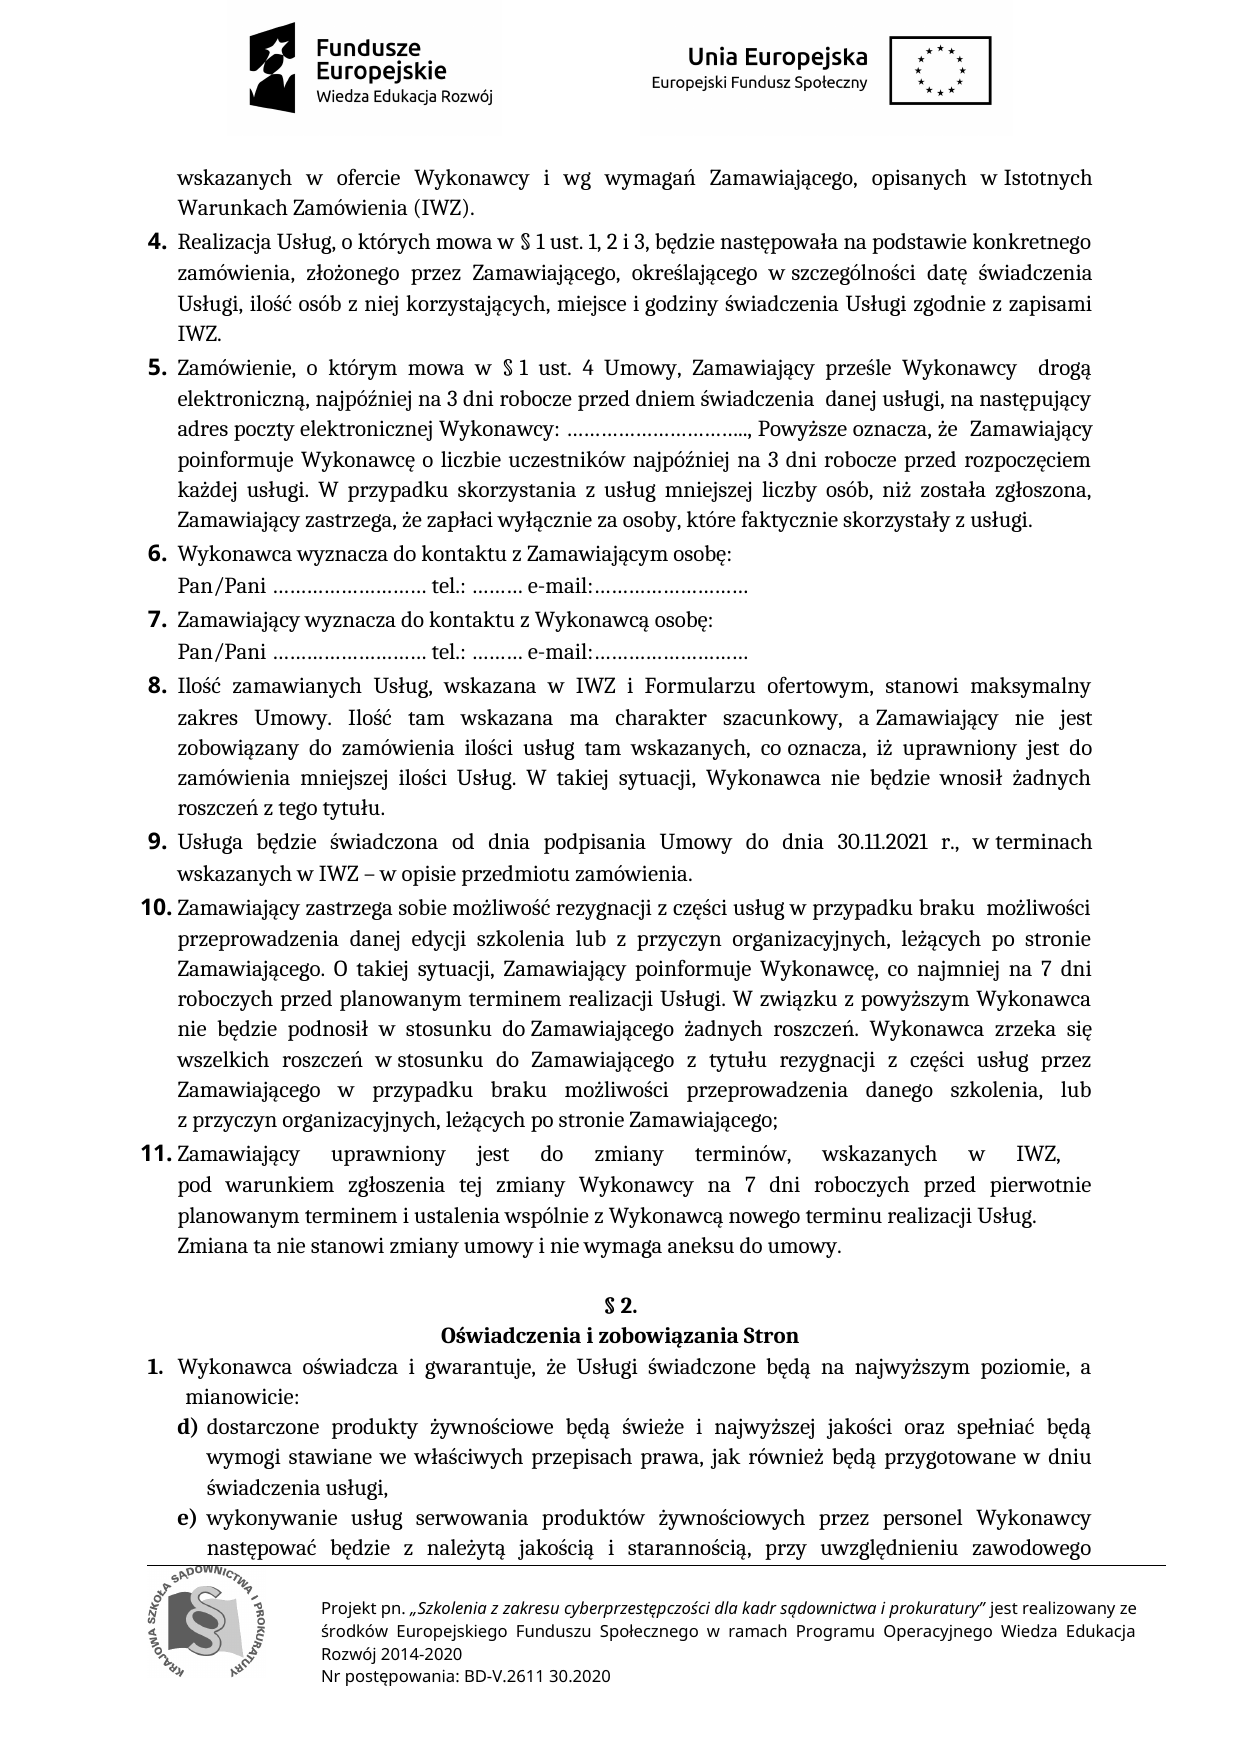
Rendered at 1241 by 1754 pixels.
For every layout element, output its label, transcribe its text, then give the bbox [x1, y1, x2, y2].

list Wykonawca oświadcza i gwarantuje, że Usługi świadczone będą na najwyższym poziomie, a mianowicie: [148, 1353, 1093, 1410]
list Zmiana ta nie stanowi zmiany umowy i nie wymaga aneksu do umowy. [177, 1233, 1093, 1259]
list Zamawiający uprawniony jest do zmiany terminów, wskazanych w IWZ, pod warunkiem zgłoszenia tej zmiany Wykonawcy na 7 dni roboczych przed pierwotnie planowanym terminem i ustalenia wspólnie z Wykonawcą nowego terminu realizacji Usług. [140, 1137, 1093, 1229]
list Zamawiający zastrzega sobie możliwość rezygnacji z części usług w przypadku braku możliwości przeprowadzenia danej edycji szkolenia lub z przyczyn organizacyjnych, leżących po stronie Zamawiającego. O takiej sytuacji, Zamawiający poinformuje Wykonawcę, co najmniej na 7 dni roboczych przed planowanym terminem realizacji Usługi. W związku z powyższym Wykonawca nie będzie podnosił w stosunku do Zamawiającego żadnych roszczeń. Wykonawca zrzeka się wszelkich roszczeń w stosunku do Zamawiającego z tytułu rezygnacji z części usług przez Zamawiającego w przypadku braku możliwości przeprowadzenia danego szkolenia, lub z przyczyn organizacyjnych, leżących po stronie Zamawiającego; [140, 891, 1093, 1133]
list Ilość zamawianych Usług, wskazana w IWZ i Formularzu ofertowym, stanowi maksymalny zakres Umowy. Ilość tam wskazana ma charakter szacunkowy, a Zamawiający nie jest zobowiązany do zamówienia ilości usług tam wskazanych, co oznacza, iż uprawniony jest do zamówienia mniejszej ilości Usług. W takiej sytuacji, Wykonawca nie będzie wnosił żadnych roszczeń z tego tytułu. [148, 669, 1093, 821]
list Usługa będzie świadczona od dnia podpisania Umowy do dnia 30.11.2021 r., w terminach wskazanych w IWZ – w opisie przedmiotu zamówienia. [148, 825, 1093, 887]
list Realizacja Usług, o których mowa w § 1 ust. 1, 2 i 3, będzie następowała na podstawie konkretnego zamówienia, złożonego przez Zamawiającego, określającego w szczególności datę świadczenia Usługi, ilość osób z niej korzystających, miejsce i godziny świadczenia Usługi zgodnie z zapisami IWZ. [148, 225, 1093, 347]
text Oświadczenia i zobowiązania Stron [148, 1323, 1093, 1349]
text § 2. [148, 1293, 1093, 1319]
list Pan/Pani ……………………… tel.: ……… e-mail:……………………… [177, 573, 1093, 599]
list dostarczone produkty żywnościowe będą świeże i najwyższej jakości oraz spełniać będą wymogi stawiane we właściwych przepisach prawa, jak również będą przygotowane w dniu świadczenia usługi, [177, 1414, 1093, 1501]
picture [147, 1566, 266, 1678]
picture [639, 0, 1014, 136]
picture [227, 0, 503, 136]
list Pan/Pani ……………………… tel.: ……… e-mail:……………………… [177, 639, 1093, 665]
list Wykonawca wyznacza do kontaktu z Zamawiającym osobę: [148, 537, 1093, 568]
list Zamawiający wyznacza do kontaktu z Wykonawcą osobę: [148, 603, 1093, 634]
list Zamówienie, o którym mowa w § 1 ust. 4 Umowy, Zamawiający prześle Wykonawcy drogą elektroniczną, najpóźniej na 3 dni robocze przed dniem świadczenia danej usługi, na następujący adres poczty elektronicznej Wykonawcy: ………………………….., Powyższe oznacza, że Zamawiający poinformuje Wykonawcę o liczbie uczestników najpóźniej na 3 dni robocze przed rozpoczęciem każdej usługi. W przypadku skorzystania z usług mniejszej liczby osób, niż została zgłoszona, Zamawiający zastrzega, że zapłaci wyłącznie za osoby, które faktycznie skorzystały z usługi. [148, 351, 1093, 533]
